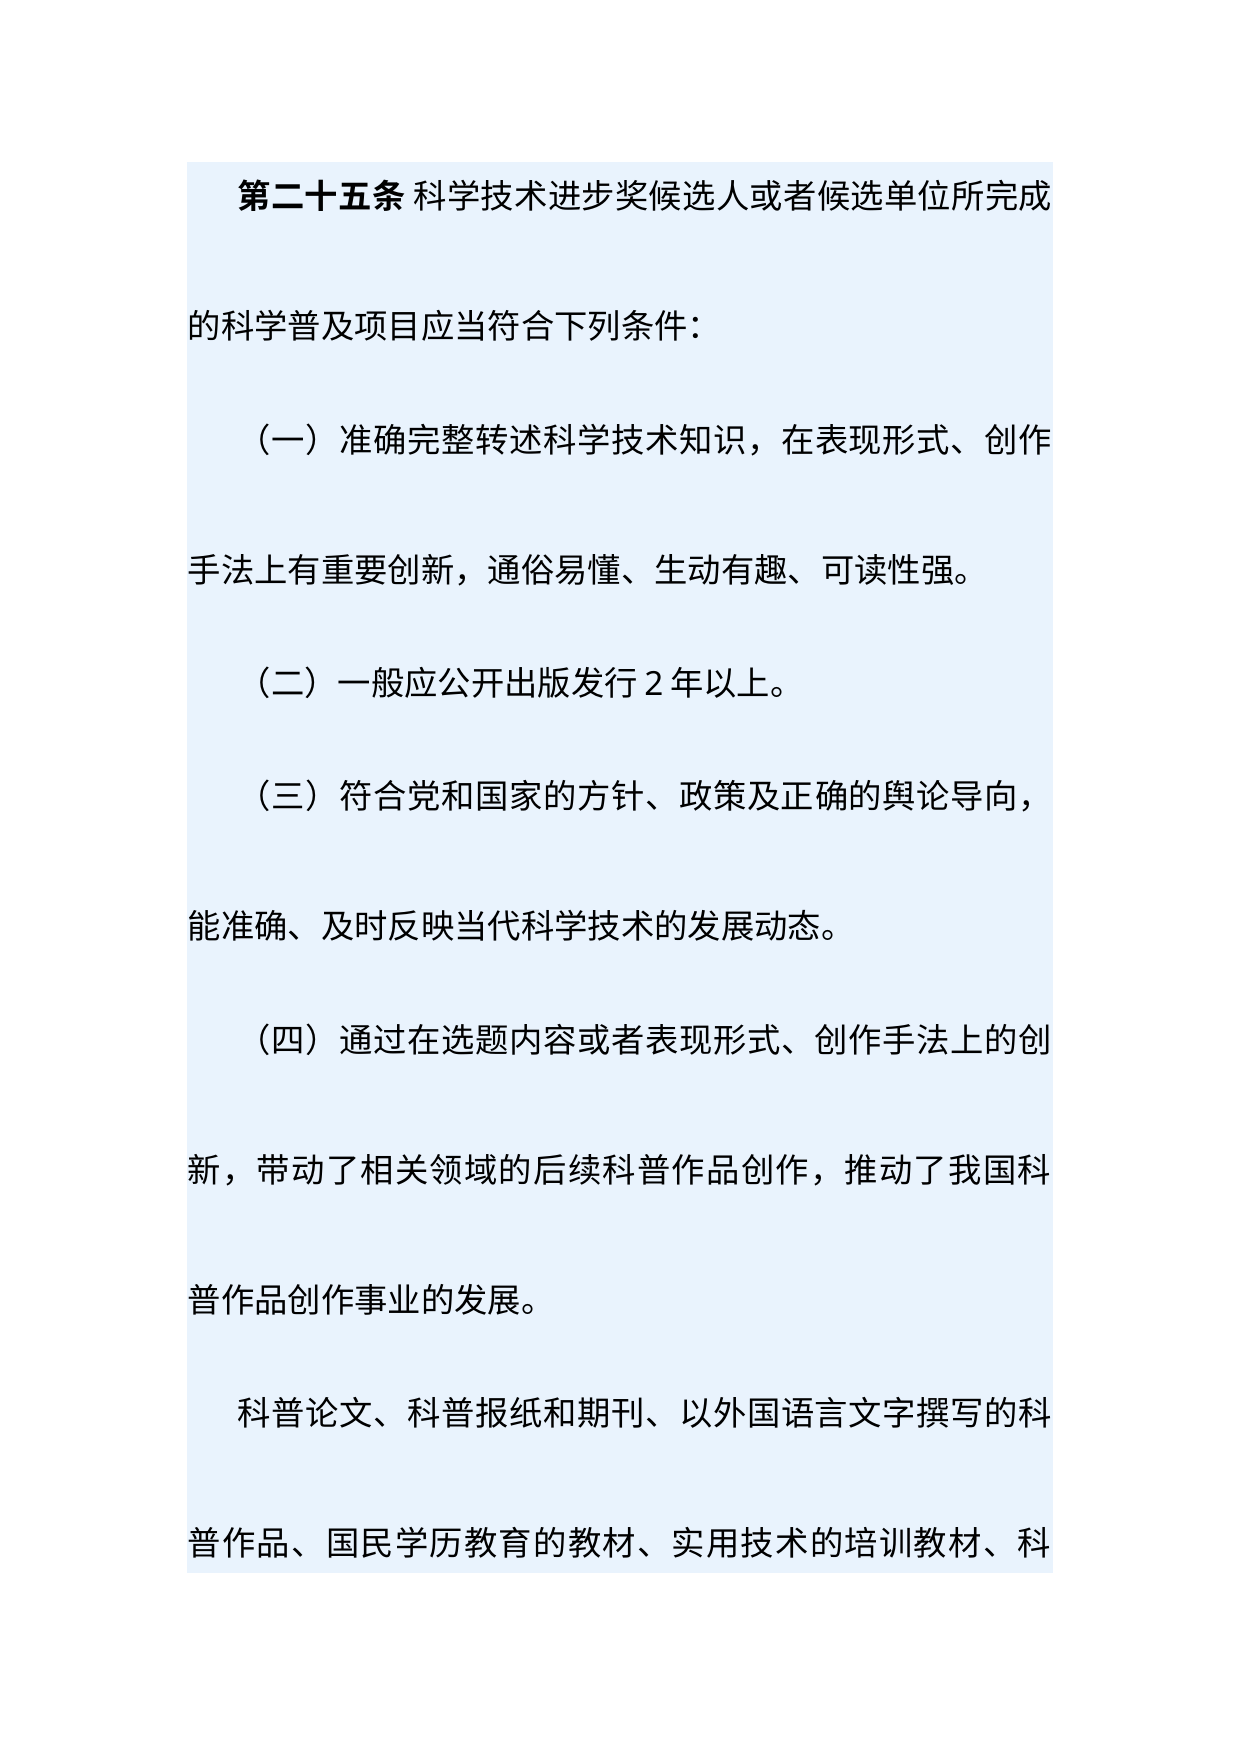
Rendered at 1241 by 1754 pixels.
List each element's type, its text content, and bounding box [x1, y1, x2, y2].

text （一）准确完整转述科学技术知识，在表现形式、创作手法上有重要创新，通俗易懂、生动有趣、可读性强。 [187, 405, 1053, 600]
text （三）符合党和国家的方针、政策及正确的舆论导向，能准确、及时反映当代科学技术的发展动态。 [187, 762, 1053, 957]
text （二）一般应公开出版发行2年以上。 [187, 648, 1053, 713]
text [187, 1378, 1053, 1573]
text 第二十五条 科学技术进步奖候选人或者候选单位所完成的科学普及项目应当符合下列条件： [187, 162, 1053, 357]
text （四）通过在选题内容或者表现形式、创作手法上的创新，带动了相关领域的后续科普作品创作，推动了我国科普作品创作事业的发展。 [187, 1005, 1053, 1330]
